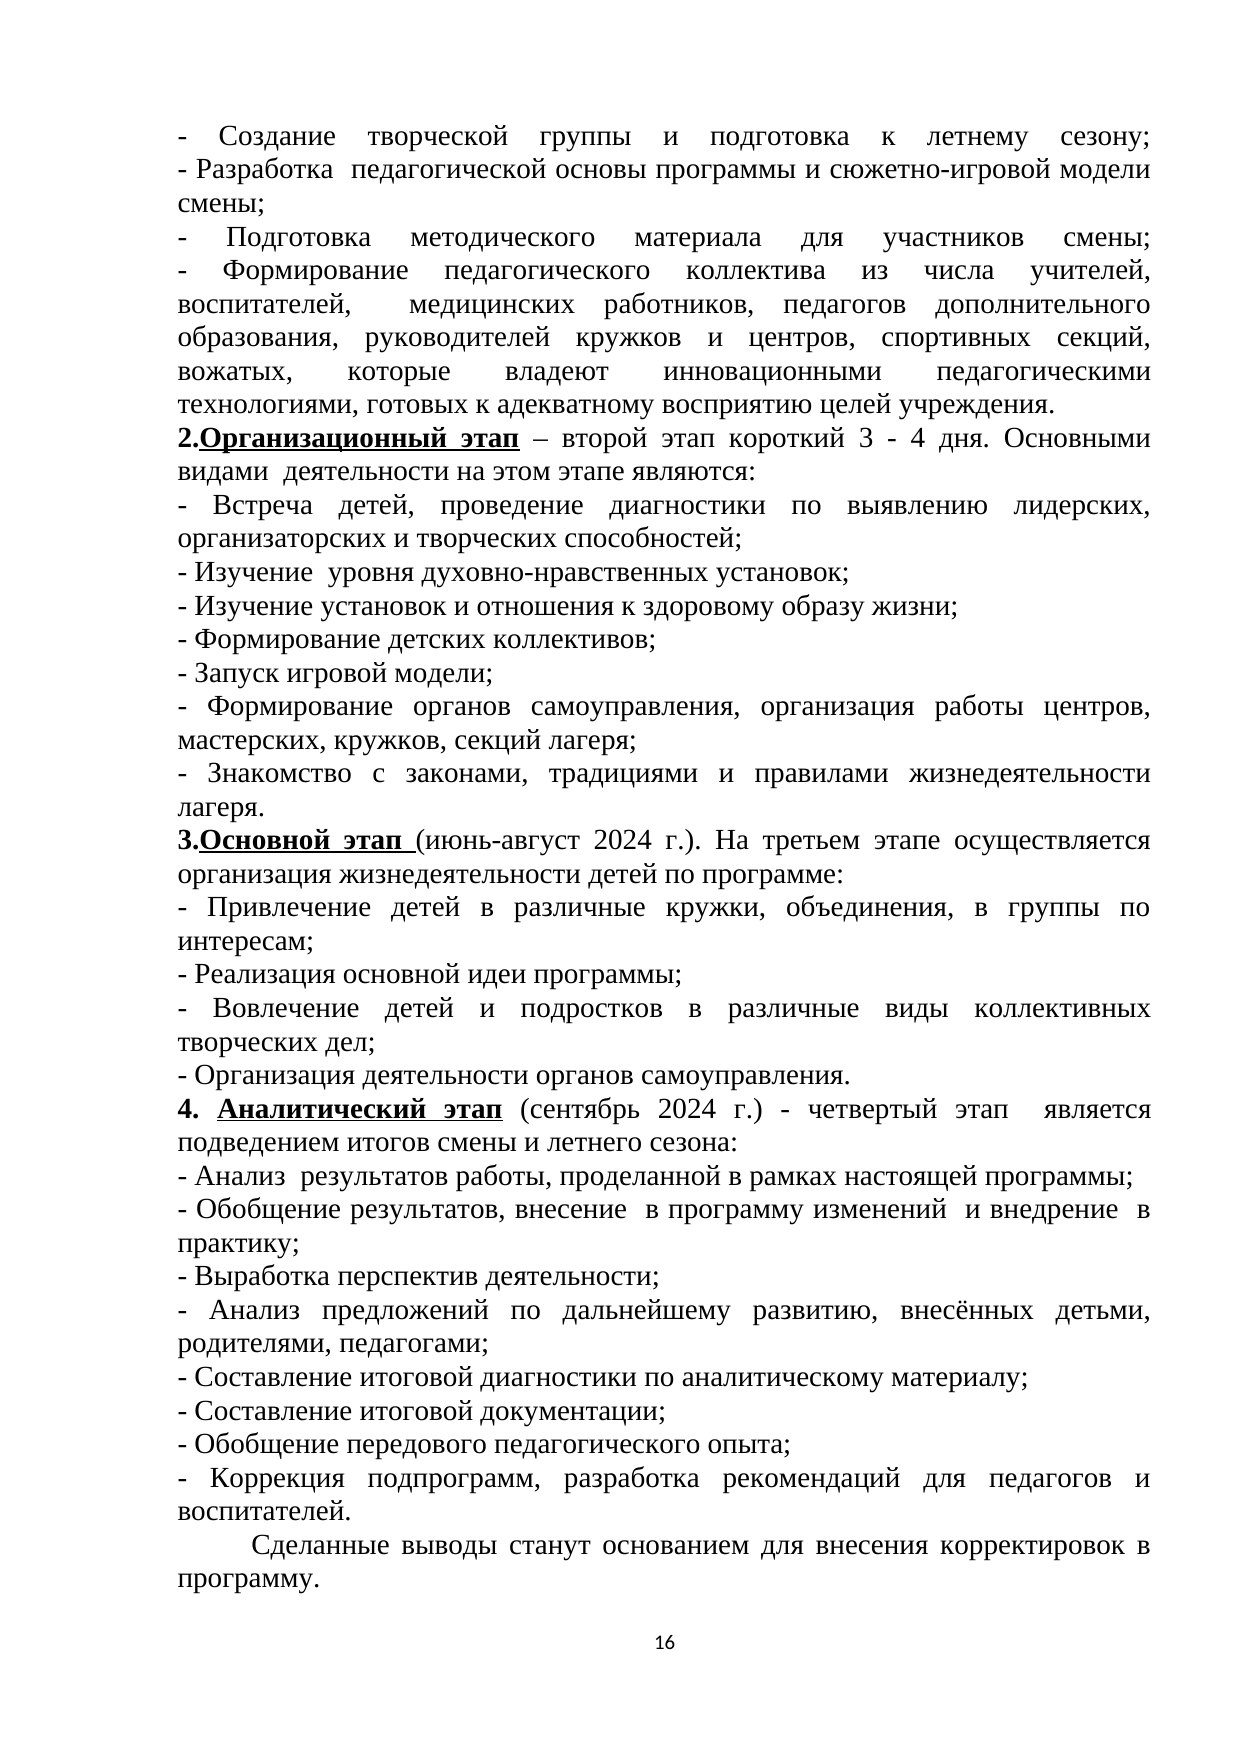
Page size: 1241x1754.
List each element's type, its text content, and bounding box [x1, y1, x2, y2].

text - Запуск игровой модели; [177, 655, 1152, 688]
text - Анализ результатов работы, проделанной в рамках настоящей программы; [177, 1158, 1152, 1191]
text 4. Аналитический этап (сентябрь 2024 г.) - четвертый этап является подведением итогов смены и летнего сезона: [177, 1091, 1152, 1158]
text - Создание творческой группы и подготовка к летнему сезону; - Разработка педагогической основы программы и сюжетно-игровой модели смены; [177, 118, 1152, 219]
text - Встреча детей, проведение диагностики по выявлению лидерских, организаторских и творческих способностей; [177, 487, 1152, 554]
text - Анализ предложений по дальнейшему развитию, внесённых детьми, родителями, педагогами; [177, 1292, 1152, 1359]
text - Организация деятельности органов самоуправления. [177, 1057, 1152, 1091]
text - Составление итоговой документации; [177, 1393, 1152, 1426]
text - Подготовка методического материала для участников смены; - Формирование педагогического коллектива из числа учителей, воспитателей, медицинских работников, педагогов дополнительного образования, руководителей кружков и центров, спортивных секций, вожатых, которые владеют инновационными педагогическими технологиями, готовых к адекватному восприятию целей учреждения. [177, 219, 1152, 420]
text 2.Организационный этап – второй этап короткий 3 - 4 дня. Основными видами деятельности на этом этапе являются: [177, 420, 1152, 487]
text - Изучение установок и отношения к здоровому образу жизни; [177, 588, 1152, 621]
text - Составление итоговой диагностики по аналитическому материалу; [177, 1359, 1152, 1393]
text - Изучение уровня духовно-нравственных установок; [177, 554, 1152, 588]
text - Обобщение результатов, внесение в программу изменений и внедрение в практику; [177, 1191, 1152, 1258]
text - Формирование органов самоуправления, организация работы центров, мастерских, кружков, секций лагеря; [177, 688, 1152, 755]
text - Привлечение детей в различные кружки, объединения, в группы по интересам; [177, 889, 1152, 957]
text 3.Основной этап (июнь-август 2024 г.). На третьем этапе осуществляется организация жизнедеятельности детей по программе: [177, 822, 1152, 889]
text - Коррекция подпрограмм, разработка рекомендаций для педагогов и воспитателей. [177, 1460, 1152, 1527]
text - Обобщение передового педагогического опыта; [177, 1426, 1152, 1460]
text Сделанные выводы станут основанием для внесения корректировок в программу. [177, 1527, 1152, 1594]
text - Вовлечение детей и подростков в различные виды коллективных творческих дел; [177, 990, 1152, 1057]
text - Реализация основной идеи программы; [177, 957, 1152, 990]
text - Выработка перспектив деятельности; [177, 1258, 1152, 1292]
text - Знакомство с законами, традициями и правилами жизнедеятельности лагеря. [177, 755, 1152, 822]
text - Формирование детских коллективов; [177, 621, 1152, 655]
